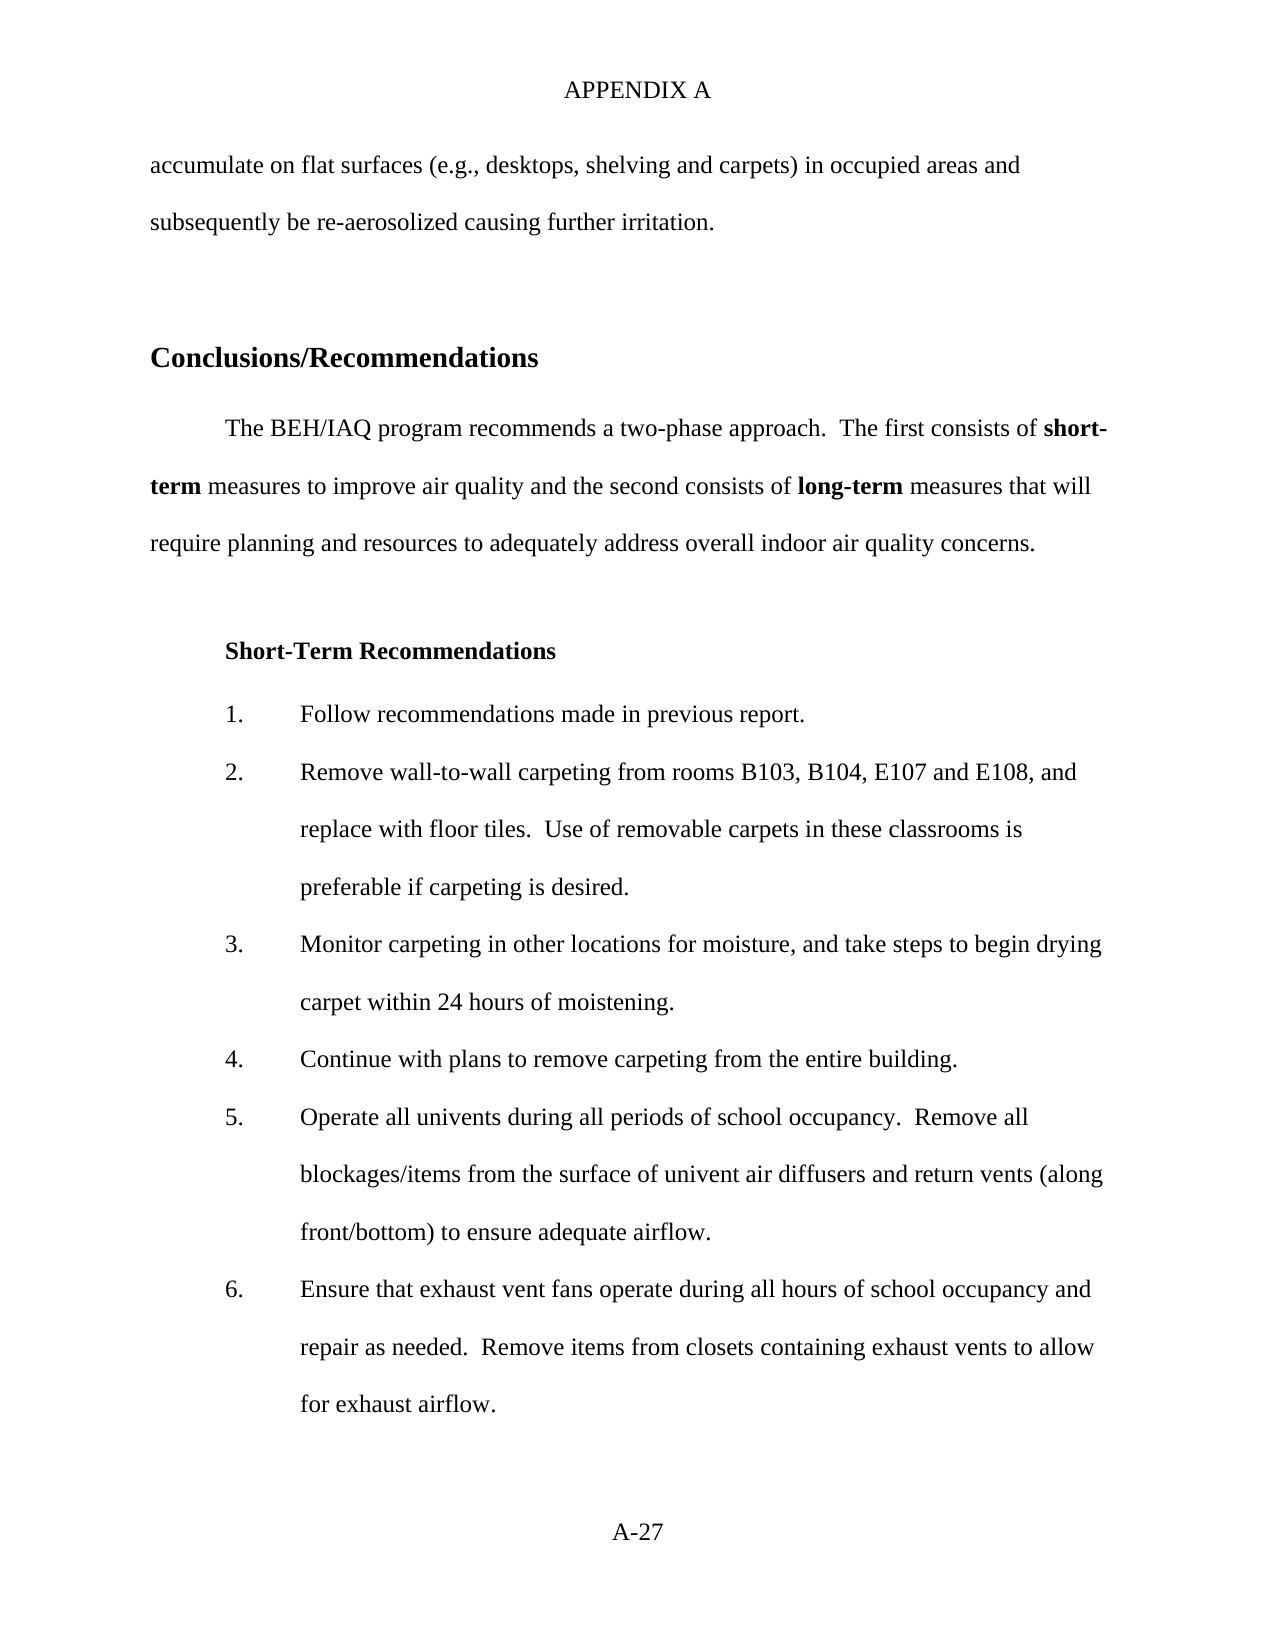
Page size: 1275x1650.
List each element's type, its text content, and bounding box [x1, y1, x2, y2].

list Operate all univents during all periods of school occupancy. Remove all blockages/items from the surface of univent air diffusers and return vents (along front/bottom) to ensure adequate airflow. [225, 1102, 1125, 1246]
list Continue with plans to remove carpeting from the entire building. [225, 1044, 1125, 1073]
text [150, 150, 1125, 236]
text Conclusions/Recommendations [150, 340, 1125, 373]
list Remove wall-to-wall carpeting from rooms B103, B104, E107 and E108, and replace with floor tiles. Use of removable carpets in these classrooms is preferable if carpeting is desired. [225, 757, 1125, 901]
list Monitor carpeting in other locations for moisture, and take steps to begin drying carpet within 24 hours of moistening. [225, 929, 1125, 1016]
list Follow recommendations made in previous report. [225, 699, 1125, 728]
text Short-Term Recommendations [225, 636, 1125, 664]
list Ensure that exhaust vent fans operate during all hours of school occupancy and repair as needed. Remove items from closets containing exhaust vents to allow for exhaust airflow. [225, 1274, 1125, 1418]
text The BEH/IAQ program recommends a two-phase approach. The first consists of short-term measures to improve air quality and the second consists of long-term measures that will require planning and resources to adequately address overall indoor air quality concerns. [150, 413, 1125, 557]
